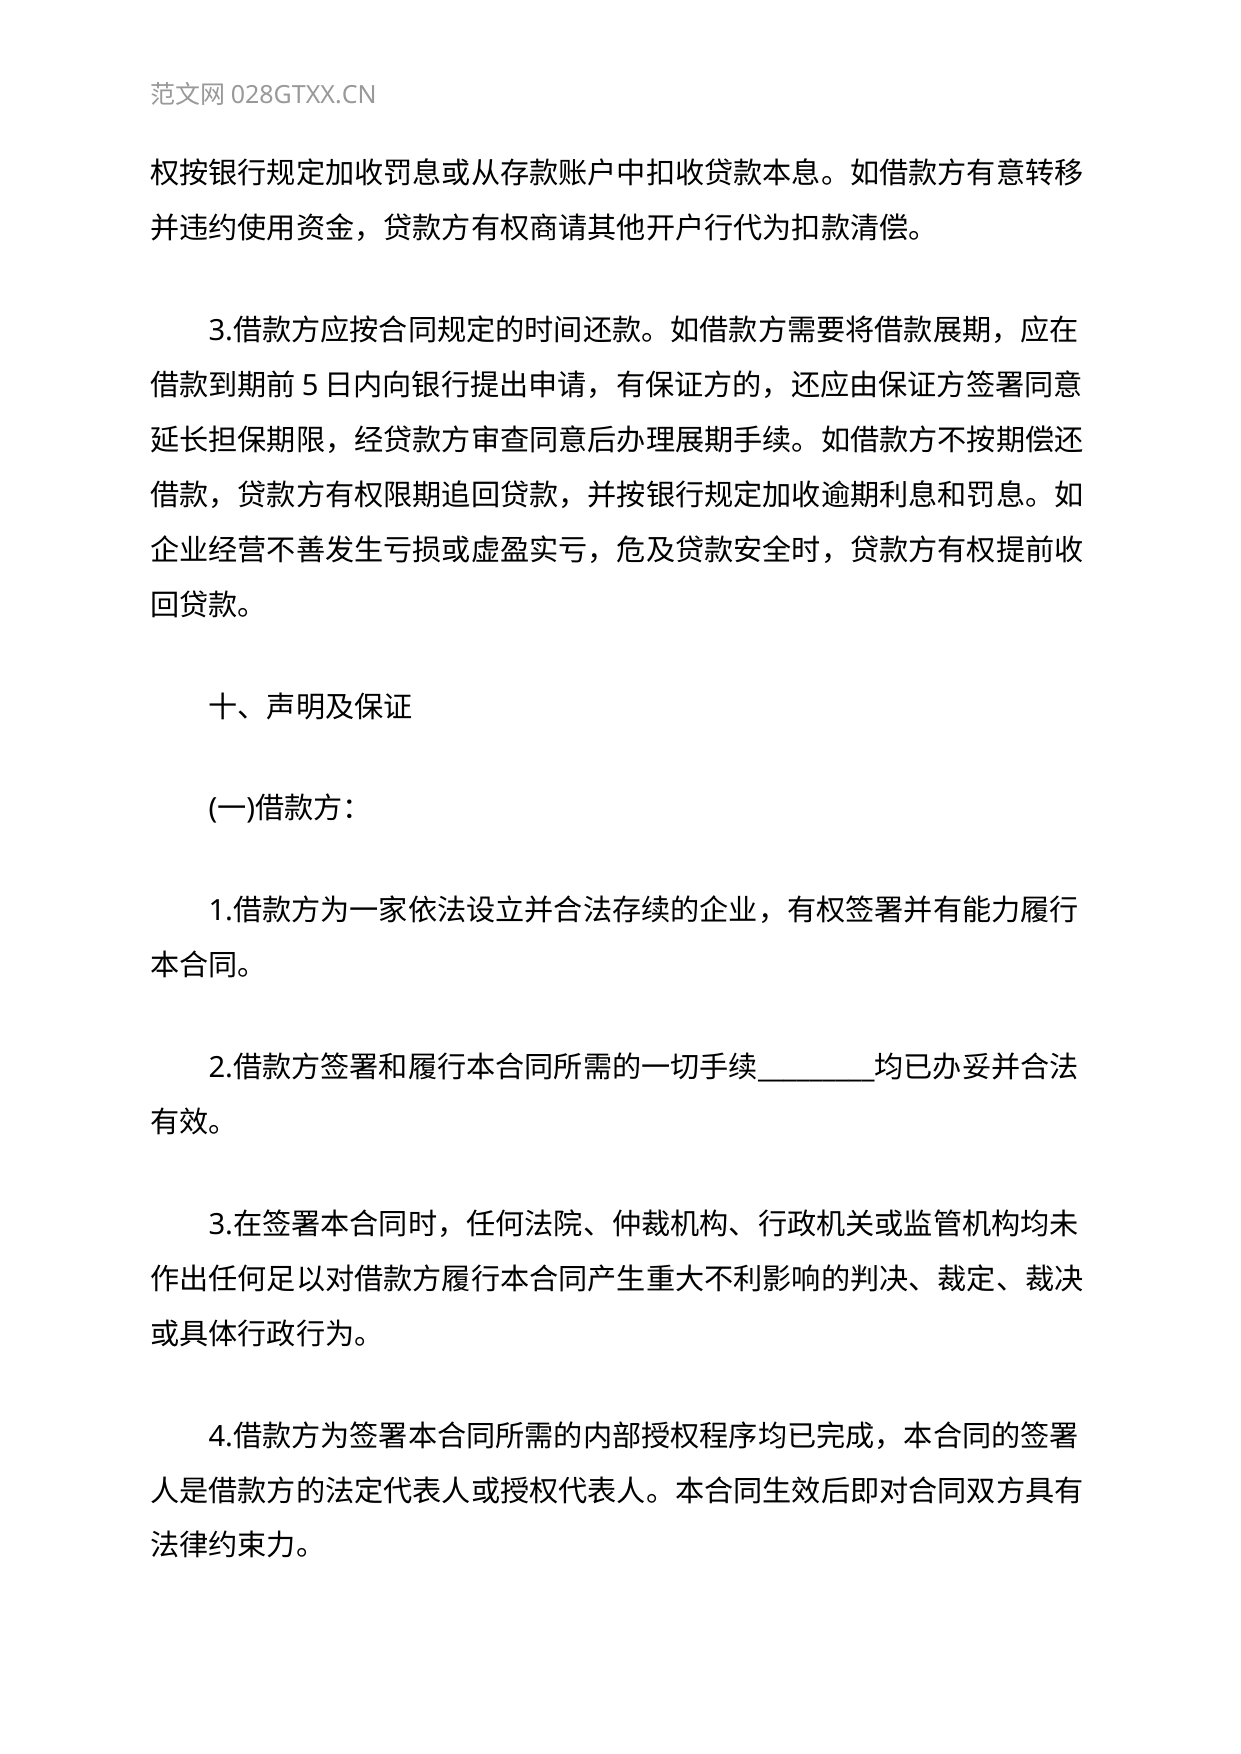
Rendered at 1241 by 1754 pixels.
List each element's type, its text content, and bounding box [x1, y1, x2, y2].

text 3.借款方应按合同规定的时间还款。如借款方需要将借款展期，应在借款到期前5日内向银行提出申请，有保证方的，还应由保证方签署同意延长担保期限，经贷款方审查同意后办理展期手续。如借款方不按期偿还借款，贷款方有权限期追回贷款，并按银行规定加收逾期利息和罚息。如企业经营不善发生亏损或虚盈实亏，危及贷款安全时，贷款方有权提前收回贷款。 [150, 307, 1090, 624]
text 4.借款方为签署本合同所需的内部授权程序均已完成，本合同的签署人是借款方的法定代表人或授权代表人。本合同生效后即对合同双方具有法律约束力。 [150, 1412, 1090, 1564]
text (一)借款方： [150, 785, 1090, 827]
text 2.借款方签署和履行本合同所需的一切手续_________均已办妥并合法有效。 [150, 1044, 1090, 1141]
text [150, 150, 1090, 247]
text 1.借款方为一家依法设立并合法存续的企业，有权签署并有能力履行本合同。 [150, 887, 1090, 984]
text 十、声明及保证 [150, 683, 1090, 725]
text 3.在签署本合同时，任何法院、仲裁机构、行政机关或监管机构均未作出任何足以对借款方履行本合同产生重大不利影响的判决、裁定、裁决或具体行政行为。 [150, 1200, 1090, 1353]
